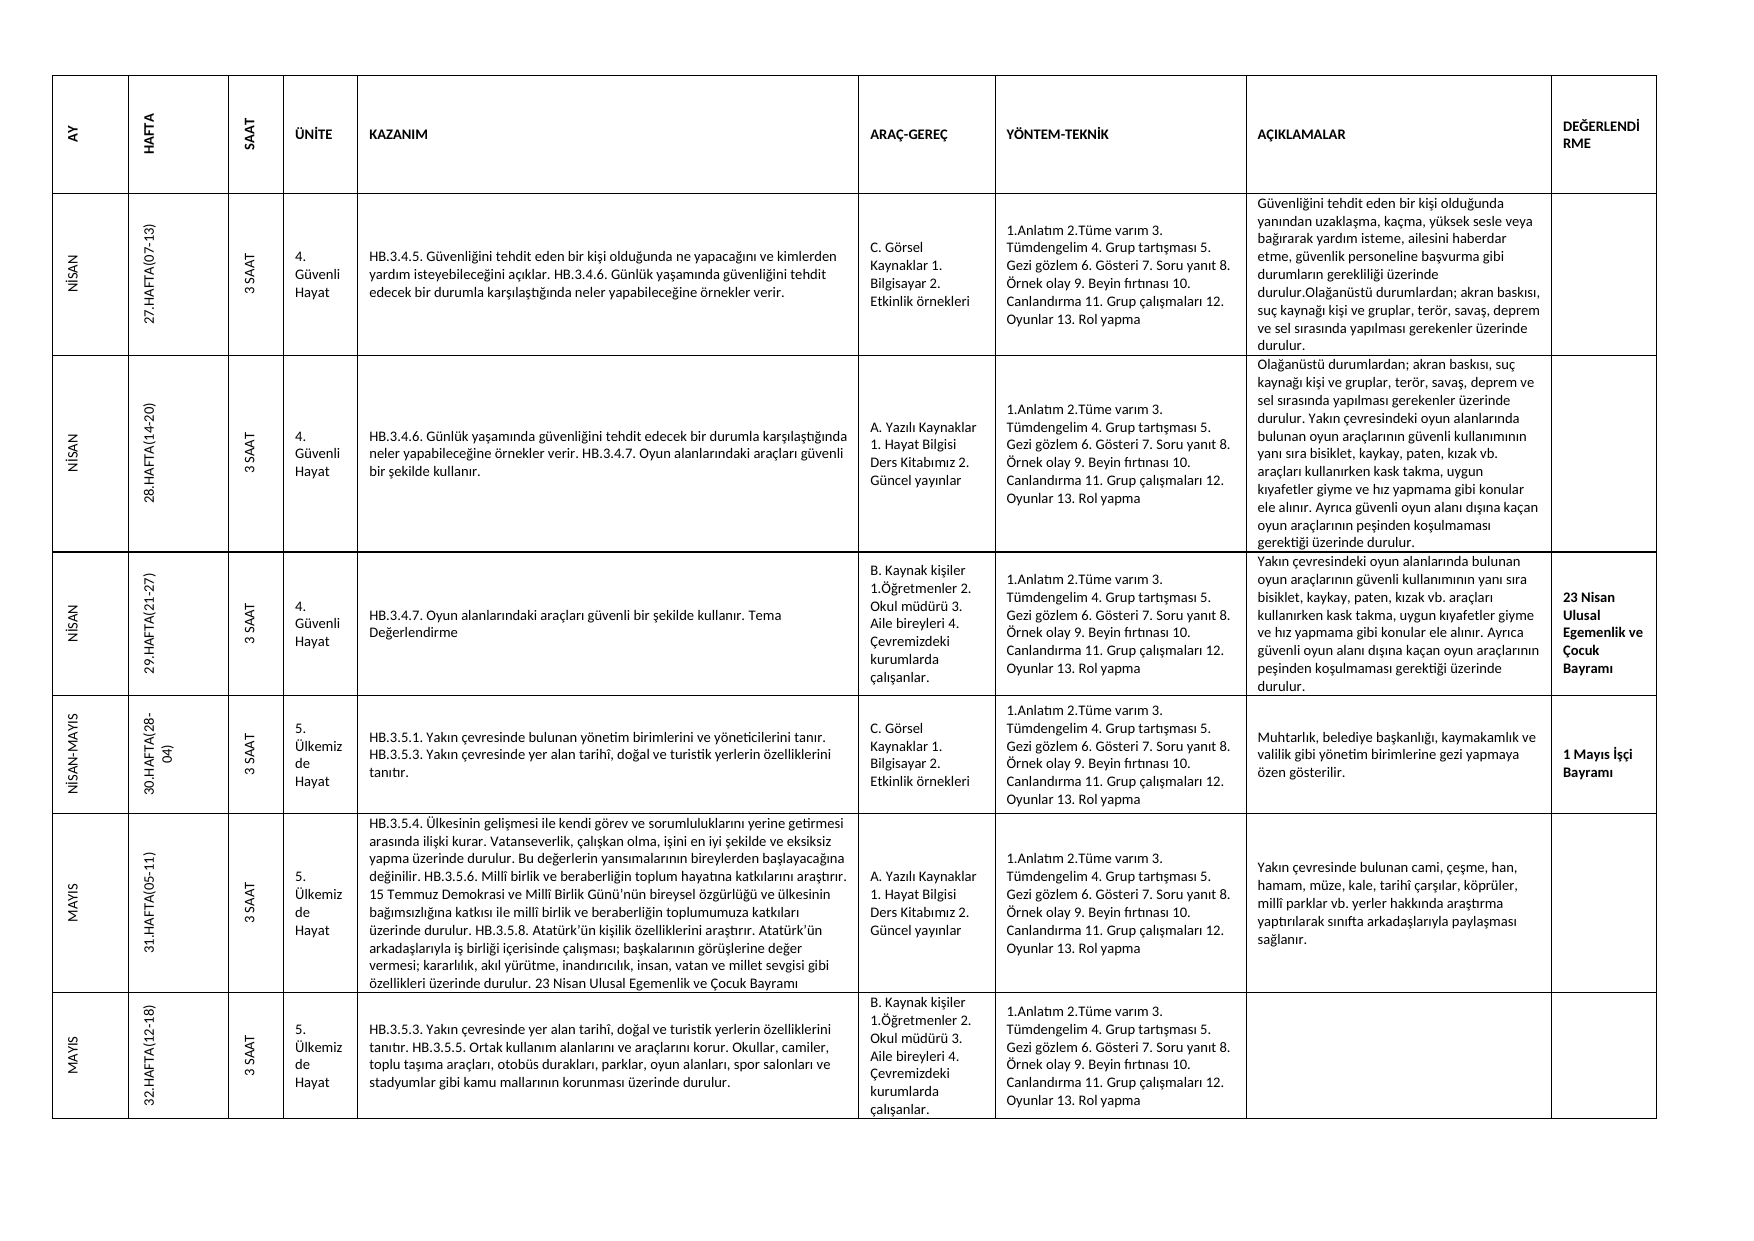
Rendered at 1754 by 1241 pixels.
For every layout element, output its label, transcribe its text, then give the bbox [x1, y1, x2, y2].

table_cell 27.HAFTA(07-13) [129, 194, 228, 354]
table_cell C. Görsel Kaynaklar 1. Bilgisayar 2. Etkinlik örnekleri [859, 696, 995, 813]
table_cell NİSAN [53, 356, 128, 551]
table_cell HB.3.4.7. Oyun alanlarındaki araçları güvenli bir şekilde kullanır. Tema Değerlendirme [358, 553, 858, 695]
table_cell 28.HAFTA(14-20) [129, 356, 228, 551]
table_cell 1 Mayıs İşçi Bayramı [1552, 696, 1656, 813]
table_header HAFTA [129, 76, 228, 193]
table_cell 3 SAAT [229, 696, 283, 813]
table_cell [1552, 194, 1656, 354]
table_cell MAYIS [53, 993, 128, 1118]
table_cell 5. Ülkemizde Hayat [284, 696, 357, 813]
table_cell A. Yazılı Kaynaklar 1. Hayat Bilgisi Ders Kitabımız 2. Güncel yayınlar [859, 814, 995, 992]
table_cell 5. Ülkemizde Hayat [284, 814, 357, 992]
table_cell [996, 993, 1246, 1118]
table_cell Yakın çevresindeki oyun alanlarında bulunan oyun araçlarının güvenli kullanımının yanı sıra bisiklet, kaykay, paten, kızak vb. araçları kullanırken kask takma, uygun kıyafetler giyme ve hız yapmama gibi konular ele alınır. Ayrıca güvenli oyun alanı dışına kaçan oyun araçlarının peşinden koşulmaması gerektiği üzerinde durulur. [1247, 553, 1551, 695]
table_cell 3 SAAT [229, 194, 283, 354]
table_cell 30.HAFTA(28-04) [129, 696, 228, 813]
table_cell 32.HAFTA(12-18) [129, 993, 228, 1118]
table_cell HB.3.4.5. Güvenliğini tehdit eden bir kişi olduğunda ne yapacağını ve kimlerden yardım isteyebileceğini açıklar. HB.3.4.6. Günlük yaşamında güvenliğini tehdit edecek bir durumla karşılaştığında neler yapabileceğine örnekler verir. [358, 194, 858, 354]
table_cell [996, 194, 1246, 354]
table_cell 4. Güvenli Hayat [284, 356, 357, 551]
table_cell NİSAN [53, 194, 128, 354]
table_header ARAÇ-GEREÇ [859, 76, 995, 193]
table_header SAAT [229, 76, 283, 193]
table_cell [1552, 814, 1656, 992]
table_cell Muhtarlık, belediye başkanlığı, kaymakamlık ve valilik gibi yönetim birimlerine gezi yapmaya özen gösterilir. [1247, 696, 1551, 813]
table_cell NİSAN [53, 553, 128, 695]
table_header KAZANIM [358, 76, 858, 193]
table_cell 4. Güvenli Hayat [284, 553, 357, 695]
table_header AÇIKLAMALAR [1247, 76, 1551, 193]
table_cell [1552, 356, 1656, 551]
table_cell 31.HAFTA(05-11) [129, 814, 228, 992]
table_cell B. Kaynak kişiler 1.Öğretmenler 2. Okul müdürü 3. Aile bireyleri 4. Çevremizdeki kurumlarda çalışanlar. [859, 553, 995, 695]
table_header ÜNİTE [284, 76, 357, 193]
table_cell C. Görsel Kaynaklar 1. Bilgisayar 2. Etkinlik örnekleri [859, 194, 995, 354]
table_cell Güvenliğini tehdit eden bir kişi olduğunda yanından uzaklaşma, kaçma, yüksek sesle veya bağırarak yardım isteme, ailesini haberdar etme, güvenlik personeline başvurma gibi durumların gerekliliği üzerinde durulur.Olağanüstü durumlardan; akran baskısı, suç kaynağı kişi ve gruplar, terör, savaş, deprem ve sel sırasında yapılması gerekenler üzerinde durulur. [1247, 194, 1551, 354]
table_header AY [53, 76, 128, 193]
table_cell B. Kaynak kişiler 1.Öğretmenler 2. Okul müdürü 3. Aile bireyleri 4. Çevremizdeki kurumlarda çalışanlar. [859, 993, 995, 1118]
table_cell 3 SAAT [229, 356, 283, 551]
table_header DEĞERLENDİRME [1552, 76, 1656, 193]
table_cell 3 SAAT [229, 993, 283, 1118]
table_cell 3 SAAT [229, 814, 283, 992]
table_cell HB.3.4.6. Günlük yaşamında güvenliğini tehdit edecek bir durumla karşılaştığında neler yapabileceğine örnekler verir. HB.3.4.7. Oyun alanlarındaki araçları güvenli bir şekilde kullanır. [358, 356, 858, 551]
table_cell Yakın çevresinde bulunan cami, çeşme, han, hamam, müze, kale, tarihî çarşılar, köprüler, millî parklar vb. yerler hakkında araştırma yaptırılarak sınıfta arkadaşlarıyla paylaşması sağlanır. [1247, 814, 1551, 992]
table_cell [1552, 993, 1656, 1118]
table_cell HB.3.5.1. Yakın çevresinde bulunan yönetim birimlerini ve yöneticilerini tanır. HB.3.5.3. Yakın çevresinde yer alan tarihî, doğal ve turistik yerlerin özelliklerini tanıtır. [358, 696, 858, 813]
table_header YÖNTEM-TEKNİK [996, 76, 1246, 193]
table_cell NİSAN-MAYIS [53, 696, 128, 813]
table_cell HB.3.5.4. Ülkesinin gelişmesi ile kendi görev ve sorumluluklarını yerine getirmesi arasında ilişki kurar. Vatanseverlik, çalışkan olma, işini en iyi şekilde ve eksiksiz yapma üzerinde durulur. Bu değerlerin yansımalarının bireylerden başlayacağına değinilir. HB.3.5.6. Millî birlik ve beraberliğin toplum hayatına katkılarını araştırır. 15 Temmuz Demokrasi ve Millî Birlik Günü’nün bireysel özgürlüğü ve ülkesinin bağımsızlığına katkısı ile millî birlik ve beraberliğin toplumumuza katkıları üzerinde durulur. HB.3.5.8. Atatürk’ün kişilik özelliklerini araştırır. Atatürk’ün arkadaşlarıyla iş birliği içerisinde çalışması; başkalarının görüşlerine değer vermesi; kararlılık, akıl yürütme, inandırıcılık, insan, vatan ve millet sevgisi gibi özellikleri üzerinde durulur. 23 Nisan Ulusal Egemenlik ve Çocuk Bayramı [358, 814, 858, 992]
table_cell Olağanüstü durumlardan; akran baskısı, suç kaynağı kişi ve gruplar, terör, savaş, deprem ve sel sırasında yapılması gerekenler üzerinde durulur. Yakın çevresindeki oyun alanlarında bulunan oyun araçlarının güvenli kullanımının yanı sıra bisiklet, kaykay, paten, kızak vb. araçları kullanırken kask takma, uygun kıyafetler giyme ve hız yapmama gibi konular ele alınır. Ayrıca güvenli oyun alanı dışına kaçan oyun araçlarının peşinden koşulmaması gerektiği üzerinde durulur. [1247, 356, 1551, 551]
table_cell MAYIS [53, 814, 128, 992]
table_cell 23 Nisan Ulusal Egemenlik ve Çocuk Bayramı [1552, 553, 1656, 695]
table_cell HB.3.5.3. Yakın çevresinde yer alan tarihî, doğal ve turistik yerlerin özelliklerini tanıtır. HB.3.5.5. Ortak kullanım alanlarını ve araçlarını korur. Okullar, camiler, toplu taşıma araçları, otobüs durakları, parklar, oyun alanları, spor salonları ve stadyumlar gibi kamu mallarının korunması üzerinde durulur. [358, 993, 858, 1118]
table_cell 29.HAFTA(21-27) [129, 553, 228, 695]
table_cell 3 SAAT [229, 553, 283, 695]
table_cell A. Yazılı Kaynaklar 1. Hayat Bilgisi Ders Kitabımız 2. Güncel yayınlar [859, 356, 995, 551]
table_cell [1247, 993, 1551, 1118]
table_cell 4. Güvenli Hayat [284, 194, 357, 354]
table_cell 5. Ülkemizde Hayat [284, 993, 357, 1118]
